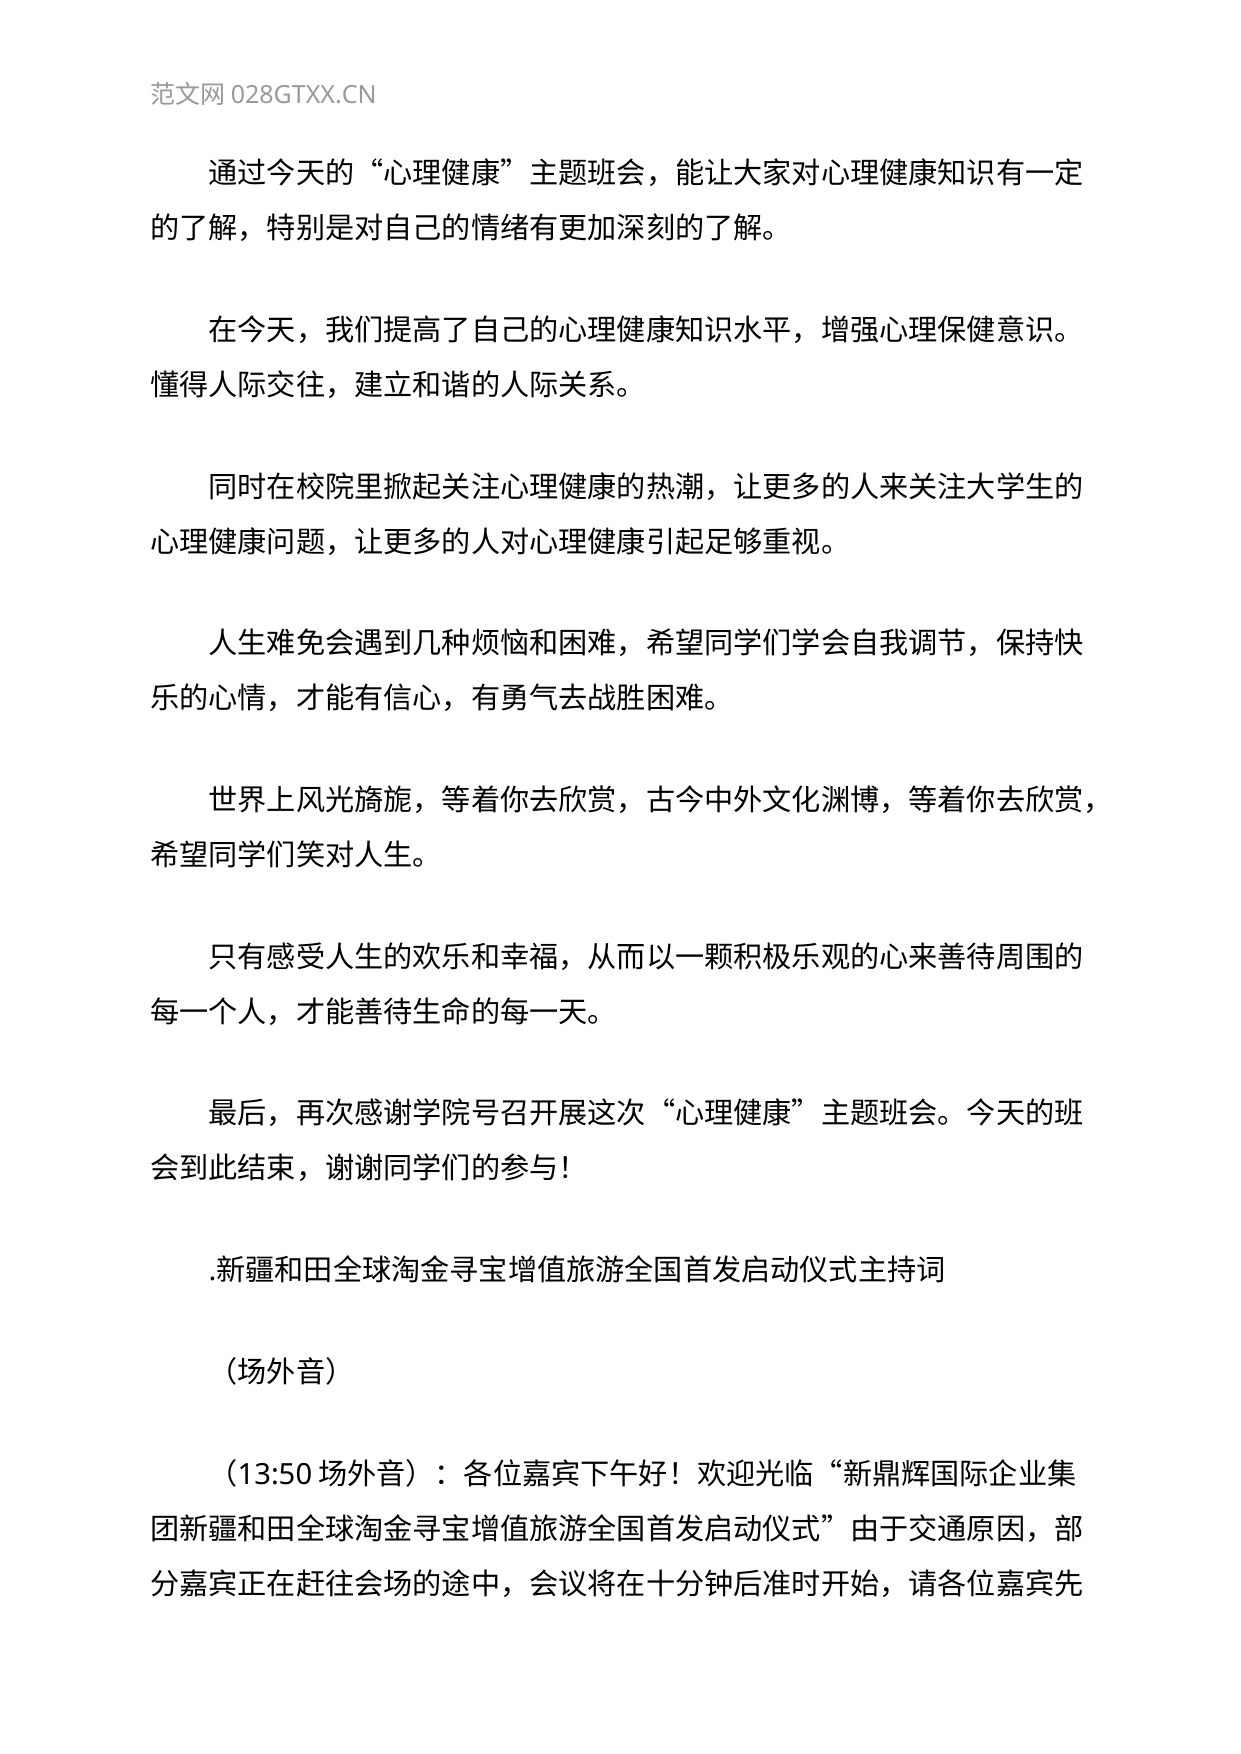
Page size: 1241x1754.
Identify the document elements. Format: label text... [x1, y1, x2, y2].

text 同时在校院里掀起关注心理健康的热潮，让更多的人来关注大学生的心理健康问题，让更多的人对心理健康引起足够重视。 [150, 463, 1090, 561]
text 世界上风光旖旎，等着你去欣赏，古今中外文化渊博，等着你去欣赏，希望同学们笑对人生。 [150, 777, 1090, 874]
text 最后，再次感谢学院号召开展这次“心理健康”主题班会。今天的班会到此结束，谢谢同学们的参与！ [150, 1090, 1090, 1187]
text 人生难免会遇到几种烦恼和困难，希望同学们学会自我调节，保持快乐的心情，才能有信心，有勇气去战胜困难。 [150, 620, 1090, 717]
text 只有感受人生的欢乐和幸福，从而以一颗积极乐观的心来善待周围的每一个人，才能善待生命的每一天。 [150, 933, 1090, 1031]
text （场外音） [150, 1349, 1090, 1391]
text 通过今天的“心理健康”主题班会，能让大家对心理健康知识有一定的了解，特别是对自己的情绪有更加深刻的了解。 [150, 150, 1090, 247]
text .新疆和田全球淘金寻宝增值旅游全国首发启动仪式主持词 [150, 1247, 1090, 1289]
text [150, 1450, 1090, 1603]
text 在今天，我们提高了自己的心理健康知识水平，增强心理保健意识。懂得人际交往，建立和谐的人际关系。 [150, 307, 1090, 404]
